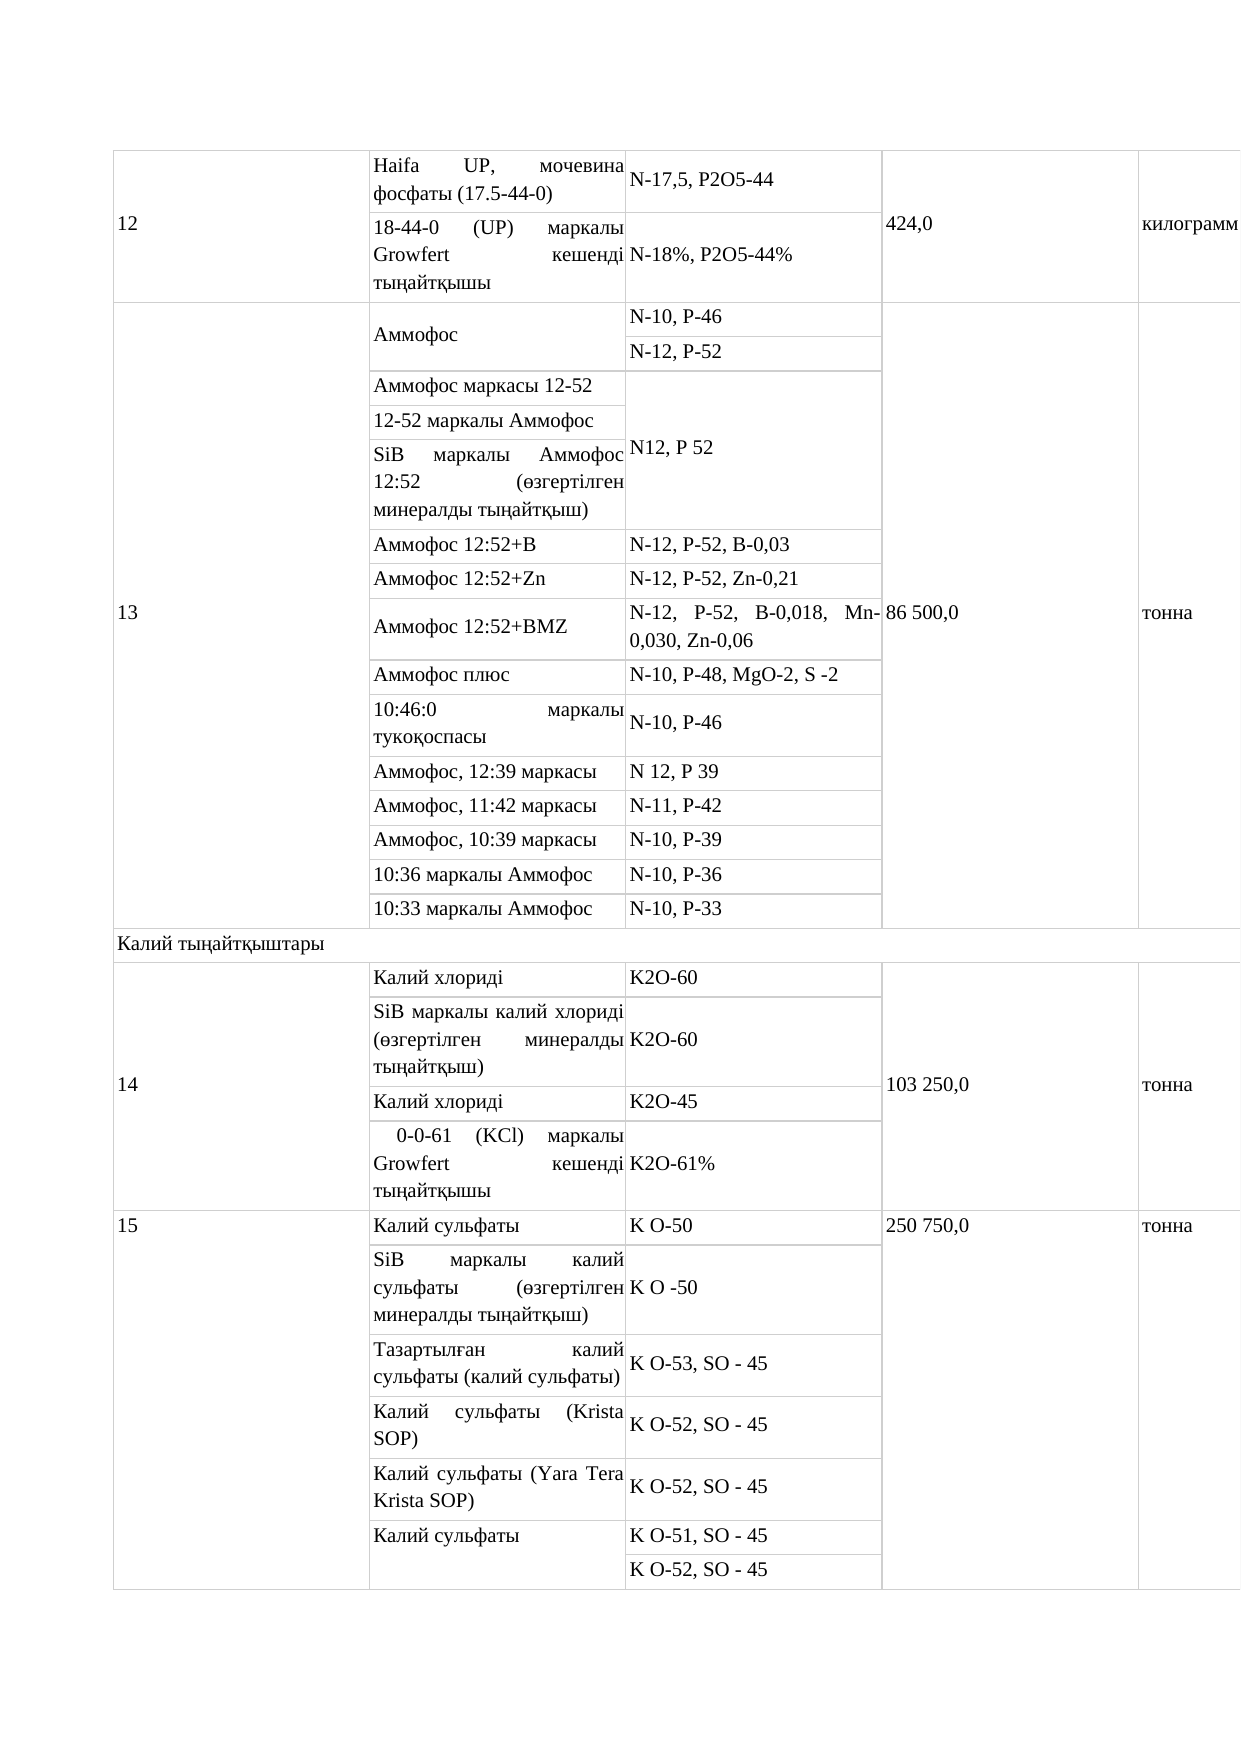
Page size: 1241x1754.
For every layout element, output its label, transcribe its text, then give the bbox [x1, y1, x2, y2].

table_cell N-10, P-36 [626, 860, 881, 893]
table_cell Аммофос, 10:39 маркасы [370, 826, 625, 859]
table_cell 12 [114, 151, 369, 302]
table_cell K О-52, SO - 45 [626, 1397, 881, 1458]
table_cell Калий сульфаты [370, 1521, 625, 1588]
table_cell N-10, P-46 [626, 303, 881, 336]
table_cell тонна [1139, 303, 1240, 928]
table_cell SiB маркалы Аммофос 12:52 (өзгертілген минералды тыңайтқыш) [370, 440, 625, 529]
table_cell Калий хлориді [370, 1087, 625, 1120]
table_cell 86 500,0 [883, 303, 1138, 928]
table_cell N-10, P-33 [626, 895, 881, 928]
table_cell Аммофос 12:52+BMZ [370, 599, 625, 659]
table_cell N-17,5, P2О5-44 [626, 151, 881, 212]
table_cell K О-51, SO - 45 [626, 1521, 881, 1554]
table_cell килограмм [1139, 151, 1240, 302]
table_cell тонна [1139, 1211, 1240, 1588]
table_cell Калий хлориді [370, 963, 625, 996]
table_cell Аммофос, 11:42 маркасы [370, 791, 625, 824]
table_cell K2О-60 [626, 963, 881, 996]
table_cell N-12, P-52 [626, 337, 881, 370]
table_cell N 12, P 39 [626, 757, 881, 790]
table_cell Аммофос плюс [370, 661, 625, 694]
table_cell N-10, P-48, MgO-2, S -2 [626, 661, 881, 694]
table_cell Аммофос, 12:39 маркаcы [370, 757, 625, 790]
table_cell 10:36 маркалы Аммофос [370, 860, 625, 893]
table_cell 18-44-0 (UP) маркалы Growfert кешенді тыңайтқышы [370, 213, 625, 302]
table_cell Аммофос [370, 303, 625, 370]
table_cell K2О-45 [626, 1087, 881, 1120]
table_cell Калий сульфаты (Krista SOP) [370, 1397, 625, 1458]
table_cell 15 [114, 1211, 369, 1588]
table_cell 10:46:0 маркалы тукоқоспасы [370, 695, 625, 756]
table_cell 12-52 маркалы Аммофос [370, 406, 625, 439]
table_cell N-11, P-42 [626, 791, 881, 824]
table_cell 13 [114, 303, 369, 928]
table_cell K О-52, SO - 45 [626, 1555, 881, 1588]
table_cell Аммофос 12:52+Zn [370, 564, 625, 597]
table_cell N-10, P-46 [626, 695, 881, 756]
table_cell N-12, P-52, B-0,03 [626, 530, 881, 563]
table_cell N-18%, P2О5-44% [626, 213, 881, 302]
table_cell Haifa UP, мочевина фосфаты (17.5-44-0) [370, 151, 625, 212]
table_cell N-10, P-39 [626, 826, 881, 859]
table_cell 0-0-61 (KCl) маркалы Growfert кешенді тыңайтқышы [370, 1122, 625, 1210]
table_cell K О -50 [626, 1246, 881, 1334]
table_cell SiB маркалы калий сульфаты (өзгертілген минералды тыңайтқыш) [370, 1246, 625, 1334]
table_cell Калий сульфаты (Yara Tera Krista SOP) [370, 1459, 625, 1520]
table_cell Калий сульфаты [370, 1211, 625, 1244]
table_cell K2О-60 [626, 998, 881, 1086]
table_cell N-12, P-52, Zn-0,21 [626, 564, 881, 597]
table_cell K2О-61% [626, 1122, 881, 1210]
table_cell 10:33 маркалы Аммофос [370, 895, 625, 928]
table_cell Калий тыңайтқыштары [114, 929, 1240, 962]
table_cell N12, P 52 [626, 372, 881, 529]
table_cell 250 750,0 [883, 1211, 1138, 1588]
table_cell 103 250,0 [883, 963, 1138, 1210]
table_cell SiB маркалы калий хлориді (өзгертілген минералды тыңайтқыш) [370, 998, 625, 1086]
table_cell K O-50 [626, 1211, 881, 1244]
table_cell 424,0 [883, 151, 1138, 302]
table_cell тонна [1139, 963, 1240, 1210]
table_cell K О-52, SO - 45 [626, 1459, 881, 1520]
table_cell N-12, P-52, B-0,018, Mn-0,030, Zn-0,06 [626, 599, 881, 659]
table_cell Аммофос 12:52+B [370, 530, 625, 563]
table_cell Аммофос маркасы 12-52 [370, 372, 625, 405]
table_cell 14 [114, 963, 369, 1210]
table_cell Тазартылған калий сульфаты (калий сульфаты) [370, 1335, 625, 1396]
table_cell K О-53, SO - 45 [626, 1335, 881, 1396]
